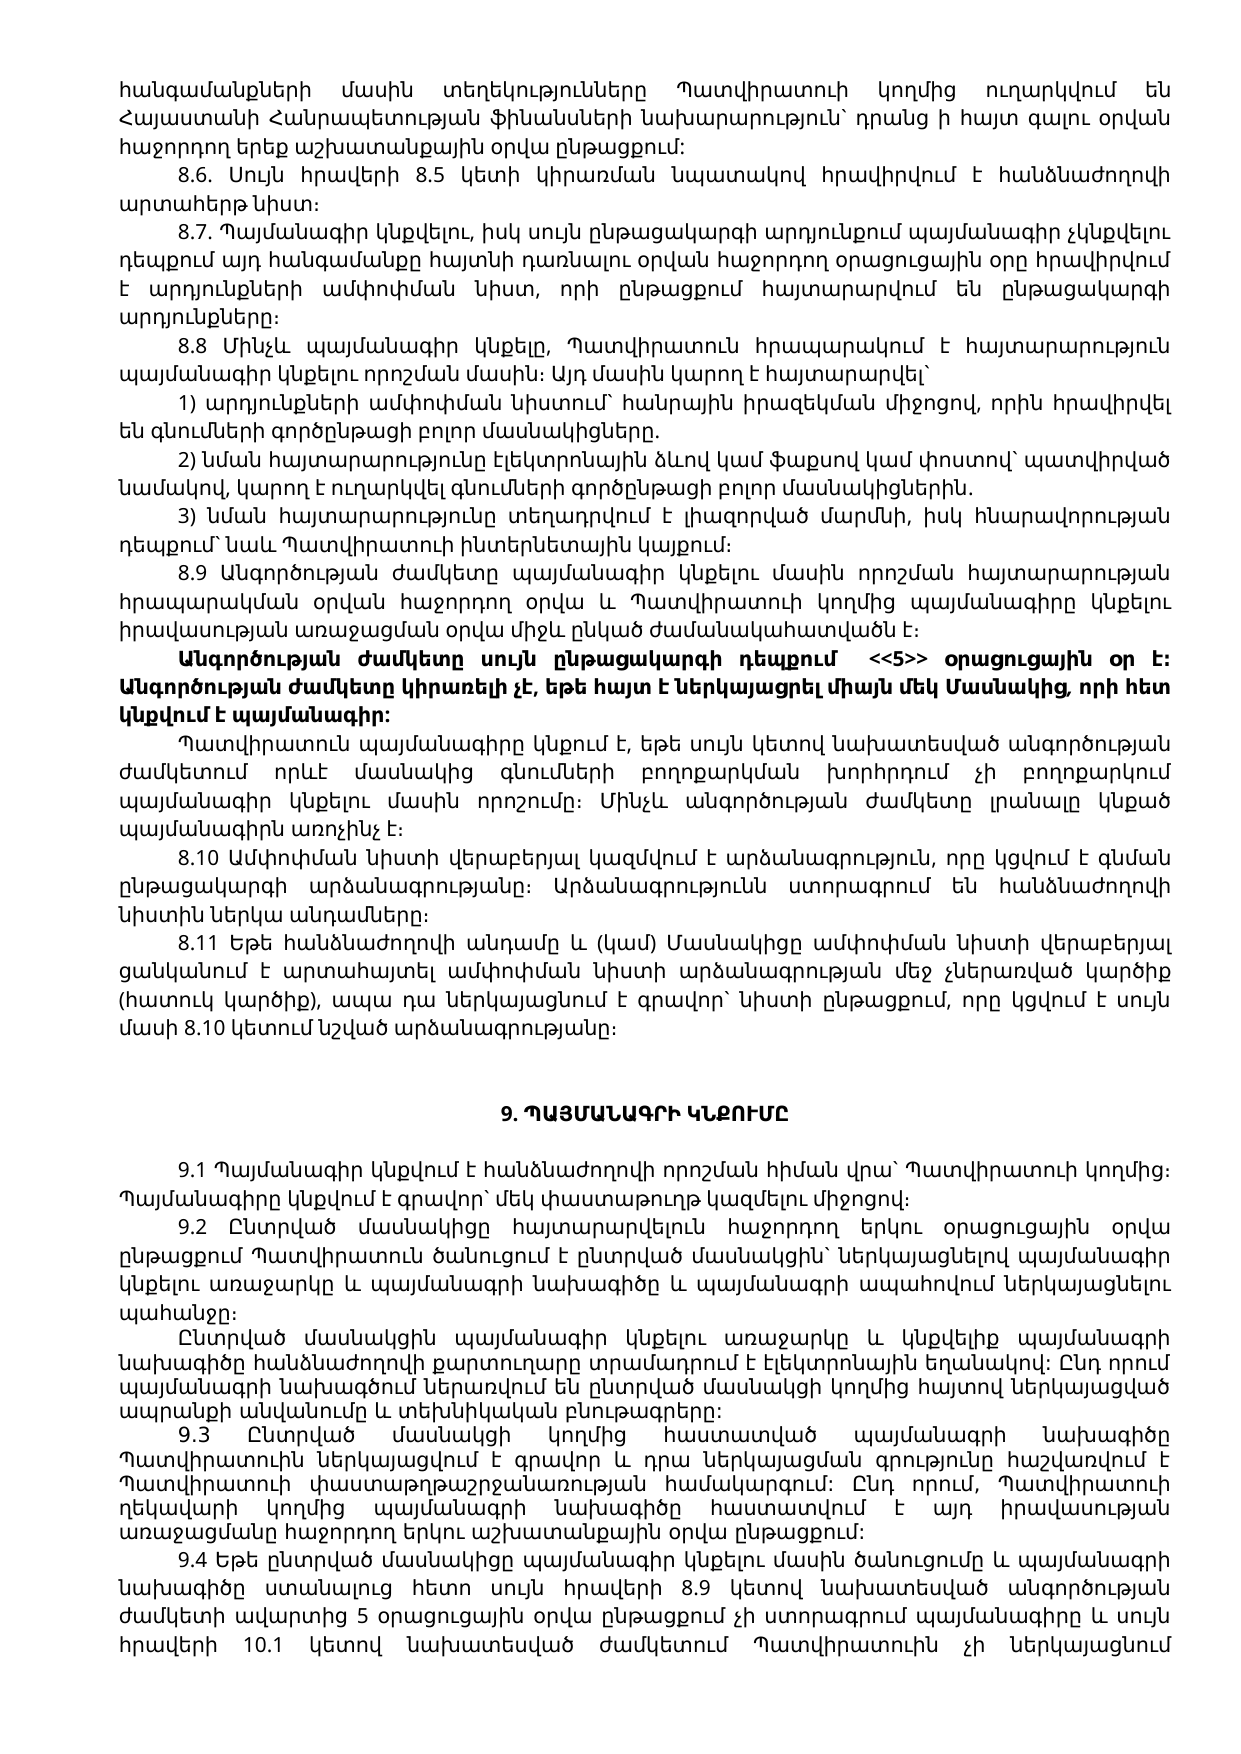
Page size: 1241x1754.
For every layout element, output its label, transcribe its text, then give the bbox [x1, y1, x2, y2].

text 1) արդյունքների ամփոփման նիստում` հանրային իրազեկման միջոցով, որին հրավիրվել են գնումների գործընթացի բոլոր մասնակիցները. [118, 388, 1171, 445]
text 8.10 Ամփոփման նիստի վերաբերյալ կազմվում է արձանագրություն, որը կցվում է գնման ընթացակարգի արձանագրությանը։ Արձանագրությունն ստորագրում են հանձնաժողովի նիստին ներկա անդամները։ [118, 843, 1171, 928]
text 3) նման հայտարարությունը տեղադրվում է լիազորված մարմնի, իսկ հնարավորության դեպքում` նաև Պատվիրատուի ինտերնետային կայքում։ [118, 502, 1171, 558]
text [118, 75, 1171, 160]
text 8.8 Մինչև պայմանագիր կնքելը, Պատվիրատուն հրապարակում է հայտարարություն պայմանագիր կնքելու որոշման մասին։ Այդ մասին կարող է հայտարարվել` [118, 331, 1171, 388]
text 9.3 Ընտրված մասնակցի կողմից հաստատված պայմանագրի նախագիծը Պատվիրատուին ներկայացվում է գրավոր և դրա ներկայացման գրությունը հաշվառվում է Պատվիրատուի փաստաթղթաշրջանառության համակարգում: Ընդ որում, Պատվիրատուի ղեկավարի կողմից պայմանագրի նախագիծը հաստատվում է այդ իրավասության առաջացմանը հաջորդող երկու աշխատանքային օրվա ընթացքում: [118, 1423, 1171, 1545]
text Անգործության ժամկետը սույն ընթացակարգի դեպքում <<5>> օրացուցային օր է։ Անգործության ժամկետը կիրառելի չէ, եթե հայտ է ներկայացրել միայն մեկ Մասնակից, որի հետ կնքվում է պայմանագիր: [118, 644, 1171, 729]
text 9.2 Ընտրված մասնակիցը հայտարարվելուն հաջորդող երկու օրացուցային օրվա ընթացքում Պատվիրատուն ծանուցում է ընտրված մասնակցին` ներկայացնելով պայմանագիր կնքելու առաջարկը և պայմանագրի նախագիծը և պայմանագրի ապահովում ներկայացնելու պահանջը։ [118, 1212, 1171, 1326]
text 8.11 Եթե հանձնաժողովի անդամը և (կամ) Մասնակիցը ամփոփման նիստի վերաբերյալ ցանկանում է արտահայտել ամփոփման նիստի արձանագրության մեջ չներառված կարծիք (հատուկ կարծիք), ապա դա ներկայացնում է գրավոր` նիստի ընթացքում, որը կցվում է սույն մասի 8.10 կետում նշված արձանագրությանը։ [118, 928, 1171, 1042]
text 8.7. Պայմանագիր կնքվելու, իսկ սույն ընթացակարգի արդյունքում պայմանագիր չկնքվելու դեպքում այդ հանգամանքը հայտնի դառնալու օրվան հաջորդող օրացուցային օրը հրավիրվում է արդյունքների ամփոփման նիստ, որի ընթացքում հայտարարվում են ընթացակարգի արդյունքները։ [118, 217, 1171, 331]
text 9. ՊԱՅՄԱՆԱԳՐԻ ԿՆՔՈՒՄԸ [118, 1099, 1171, 1127]
text 8.6. Սույն հրավերի 8.5 կետի կիրառման նպատակով հրավիրվում է հանձնաժողովի արտահերթ նիստ։ [118, 160, 1171, 217]
text 9.1 Պայմանագիր կնքվում է հանձնաժողովի որոշման հիման վրա` Պատվիրատուի կողմից։ Պայմանագիրը կնքվում է գրավոր` մեկ փաստաթուղթ կազմելու միջոցով։ [118, 1156, 1171, 1212]
text 2) նման հայտարարությունը էլեկտրոնային ձևով կամ ֆաքսով կամ փոստով` պատվիրված նամակով, կարող է ուղարկվել գնումների գործընթացի բոլոր մասնակիցներին. [118, 445, 1171, 502]
text 8.9 Անգործության ժամկետը պայմանագիր կնքելու մասին որոշման հայտարարության հրապարակման օրվան հաջորդող օրվա և Պատվիրատուի կողմից պայմանագիրը կնքելու իրավասության առաջացման օրվա միջև ընկած ժամանակահատվածն է։ [118, 558, 1171, 644]
text Պատվիրատուն պայմանագիրը կնքում է, եթե սույն կետով նախատեսված անգործության ժամկետում որևէ մասնակից գնումների բողոքարկման խորհրդում չի բողոքարկում պայմանագիր կնքելու մասին որոշումը։ Մինչև անգործության ժամկետը լրանալը կնքած պայմանագիրն առոչինչ է։ [118, 729, 1171, 843]
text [118, 1545, 1171, 1658]
text Ընտրված մասնակցին պայմանագիր կնքելու առաջարկը և կնքվելիք պայմանագրի նախագիծը հանձնաժողովի քարտուղարը տրամադրում է էլեկտրոնային եղանակով: Ընդ որում պայմանագրի նախագծում ներառվում են ընտրված մասնակցի կողմից հայտով ներկայացված ապրանքի անվանումը և տեխնիկական բնութագրերը: [118, 1326, 1171, 1423]
